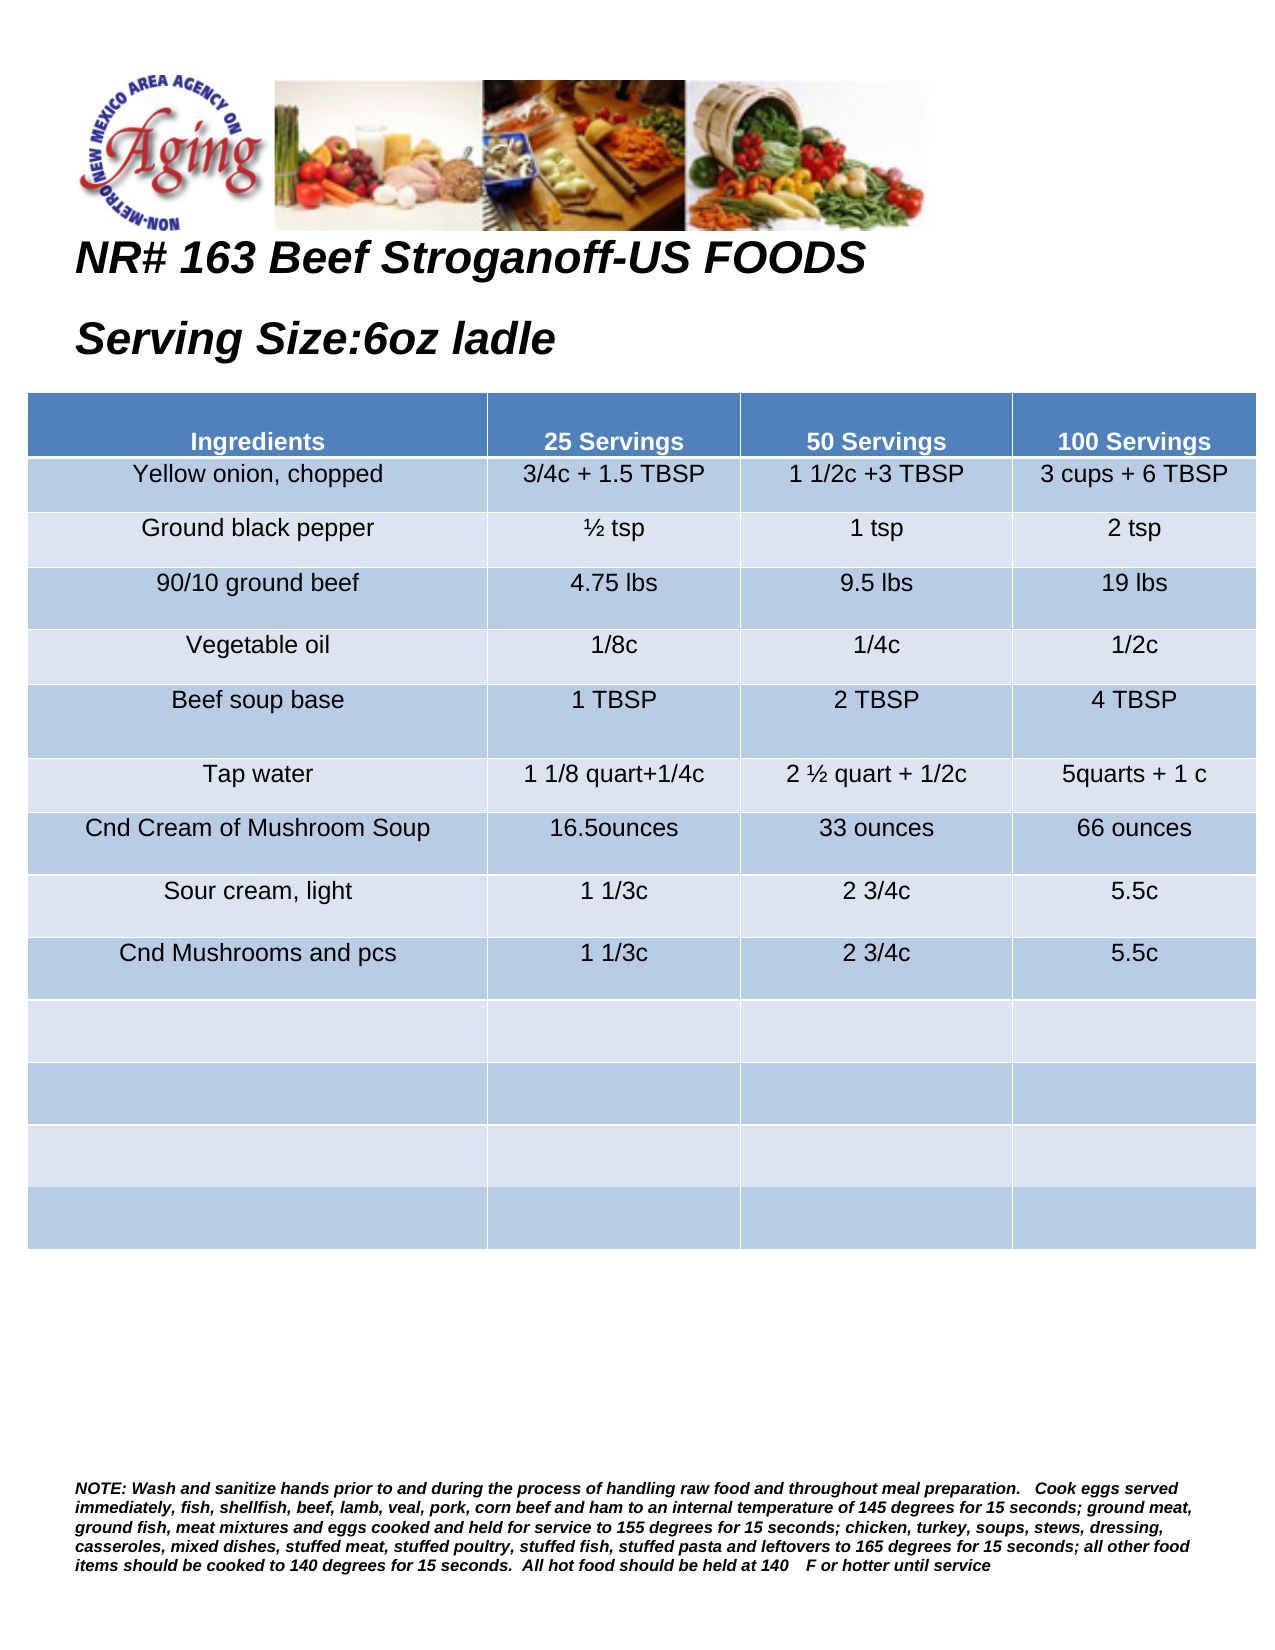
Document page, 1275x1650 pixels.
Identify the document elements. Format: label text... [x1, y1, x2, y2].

table_header 50 Servings [741, 393, 1012, 456]
table_cell 1 TBSP [488, 685, 740, 758]
table_cell Vegetable oil [28, 630, 487, 684]
table_cell 2 ½ quart + 1/2c [741, 759, 1012, 812]
table_cell 19 lbs [1013, 568, 1256, 629]
table_cell 3/4c + 1.5 TBSP [488, 459, 740, 512]
table_cell 33 ounces [741, 813, 1012, 874]
table_cell 66 ounces [1013, 813, 1256, 874]
table_cell 1 1/3c [488, 938, 740, 999]
picture [75, 75, 933, 231]
table_cell Yellow onion, chopped [28, 459, 487, 512]
table_cell 4.75 lbs [488, 568, 740, 629]
table_cell 2 tsp [1013, 513, 1256, 567]
table_cell 4 TBSP [1013, 685, 1256, 758]
table_cell Tap water [28, 759, 487, 812]
table_cell [28, 1126, 487, 1187]
table_cell 1 1/3c [488, 876, 740, 937]
table_cell [741, 1063, 1012, 1124]
table_header 25 Servings [488, 393, 740, 456]
table_cell [488, 1187, 740, 1249]
table_cell [741, 1126, 1012, 1187]
table_cell Cnd Cream of Mushroom Soup [28, 813, 487, 874]
table_cell [28, 1001, 487, 1062]
table_cell Ground black pepper [28, 513, 487, 567]
table_cell ½ tsp [488, 513, 740, 567]
table_cell [741, 1001, 1012, 1062]
table_cell 1 1/8 quart+1/4c [488, 759, 740, 812]
table_cell 1/8c [488, 630, 740, 684]
table_cell [1013, 1126, 1256, 1187]
table_cell Cnd Mushrooms and pcs [28, 938, 487, 999]
table_cell 1/2c [1013, 630, 1256, 684]
table_cell 5quarts + 1 c [1013, 759, 1256, 812]
table_cell [488, 1126, 740, 1187]
text NR# 163 Beef Stroganoff-US FOODS [75, 230, 1200, 283]
table_cell 9.5 lbs [741, 568, 1012, 629]
table_cell 90/10 ground beef [28, 568, 487, 629]
table_cell 2 3/4c [741, 876, 1012, 937]
table_cell [1013, 1187, 1256, 1249]
table_cell 5.5c [1013, 876, 1256, 937]
table_cell 2 TBSP [741, 685, 1012, 758]
table_cell 1 tsp [741, 513, 1012, 567]
table_cell 1 1/2c +3 TBSP [741, 459, 1012, 512]
table_cell 2 3/4c [741, 938, 1012, 999]
table_header Ingredients [28, 393, 487, 456]
table_cell 3 cups + 6 TBSP [1013, 459, 1256, 512]
table_cell [488, 1001, 740, 1062]
table_cell 16.5ounces [488, 813, 740, 874]
table_cell Sour cream, light [28, 876, 487, 937]
text Serving Size:6oz ladle [75, 312, 1200, 364]
table_cell [741, 1187, 1012, 1249]
table_cell 5.5c [1013, 938, 1256, 999]
table_cell 1/4c [741, 630, 1012, 684]
table_cell [1013, 1063, 1256, 1124]
table_cell Beef soup base [28, 685, 487, 758]
table_cell [28, 1187, 487, 1249]
table_cell [28, 1063, 487, 1124]
table_cell [488, 1063, 740, 1124]
table_cell [1013, 1001, 1256, 1062]
table_header 100 Servings [1013, 393, 1256, 456]
